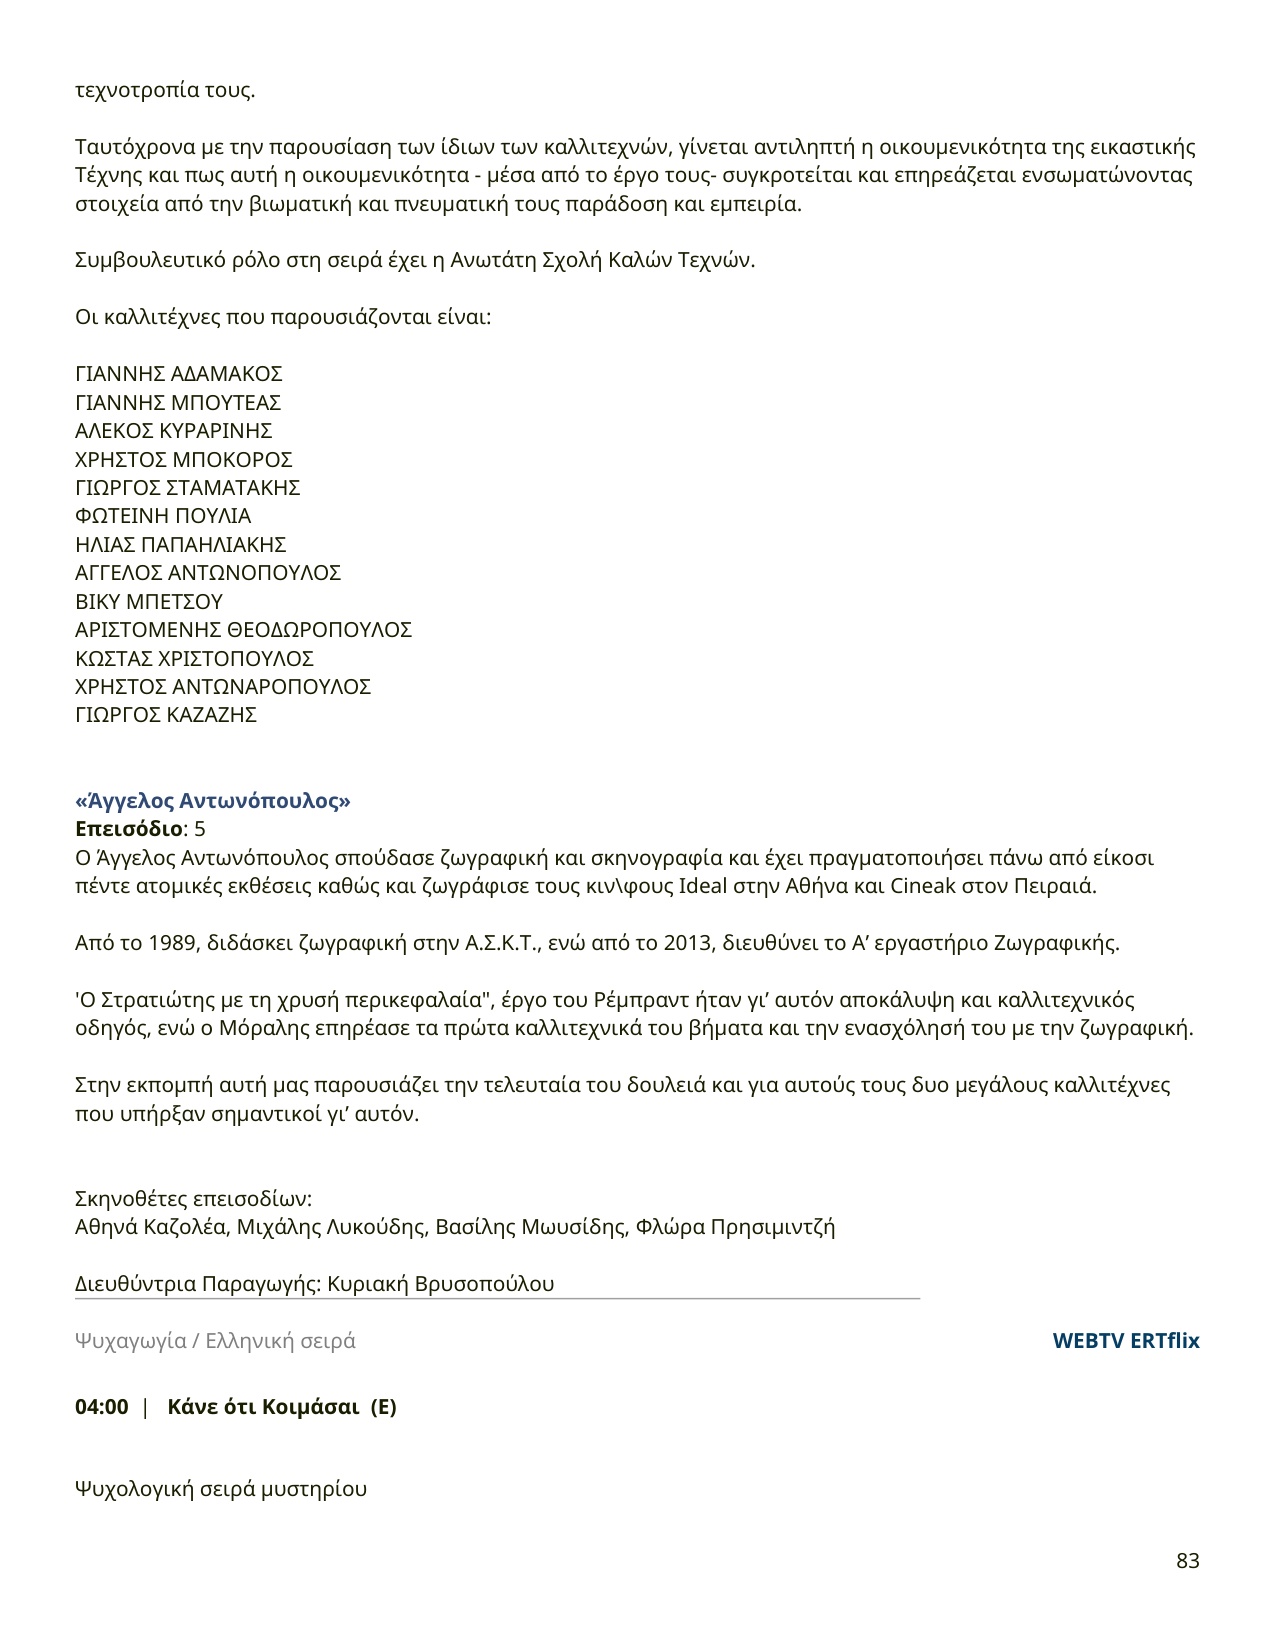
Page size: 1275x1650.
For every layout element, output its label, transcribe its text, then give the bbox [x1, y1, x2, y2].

text Σκηνοθέτες επεισοδίων: Αθηνά Καζολέα, Μιχάλης Λυκούδης, Βασίλης Μωυσίδης, Φλώρα Πρησιμιντζή Διευθύντρια Παραγωγής: Κυριακή Βρυσοπούλου [75, 1127, 1200, 1298]
table_header WEBTV ERTflix [638, 1327, 1200, 1355]
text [75, 75, 1200, 729]
text Ο Άγγελος Αντωνόπουλος σπούδασε ζωγραφική και σκηνογραφία και έχει πραγματοποιήσει πάνω από είκοσι πέντε ατομικές εκθέσεις καθώς και ζωγράφισε τους κιν\φους Ιdeal στην Αθήνα και Cineak στον Πειραιά. Από το 1989, διδάσκει ζωγραφική στην Α.Σ.Κ.Τ., ενώ από το 2013, διευθύνει το Α’ εργαστήριο Ζωγραφικής. 'Ο Στρατιώτης με τη χρυσή περικεφαλαία", έργο του Ρέμπραντ ήταν γι’ αυτόν αποκάλυψη και καλλιτεχνικός οδηγός, ενώ ο Μόραλης επηρέασε τα πρώτα καλλιτεχνικά του βήματα και την ενασχόλησή του με την ζωγραφική. Στην εκπομπή αυτή μας παρουσιάζει την τελευταία του δουλειά και για αυτούς τους δυο μεγάλους καλλιτέχνες που υπήρξαν σημαντικοί γι’ αυτόν. [75, 843, 1200, 1127]
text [75, 1474, 1200, 1531]
text «Άγγελος Αντωνόπουλος» Eπεισόδιο: 5 [75, 729, 1200, 843]
text 04:00 | Κάνε ότι Κοιμάσαι (E) [75, 1355, 1200, 1449]
table_header Ψυχαγωγία / Ελληνική σειρά [75, 1327, 637, 1355]
